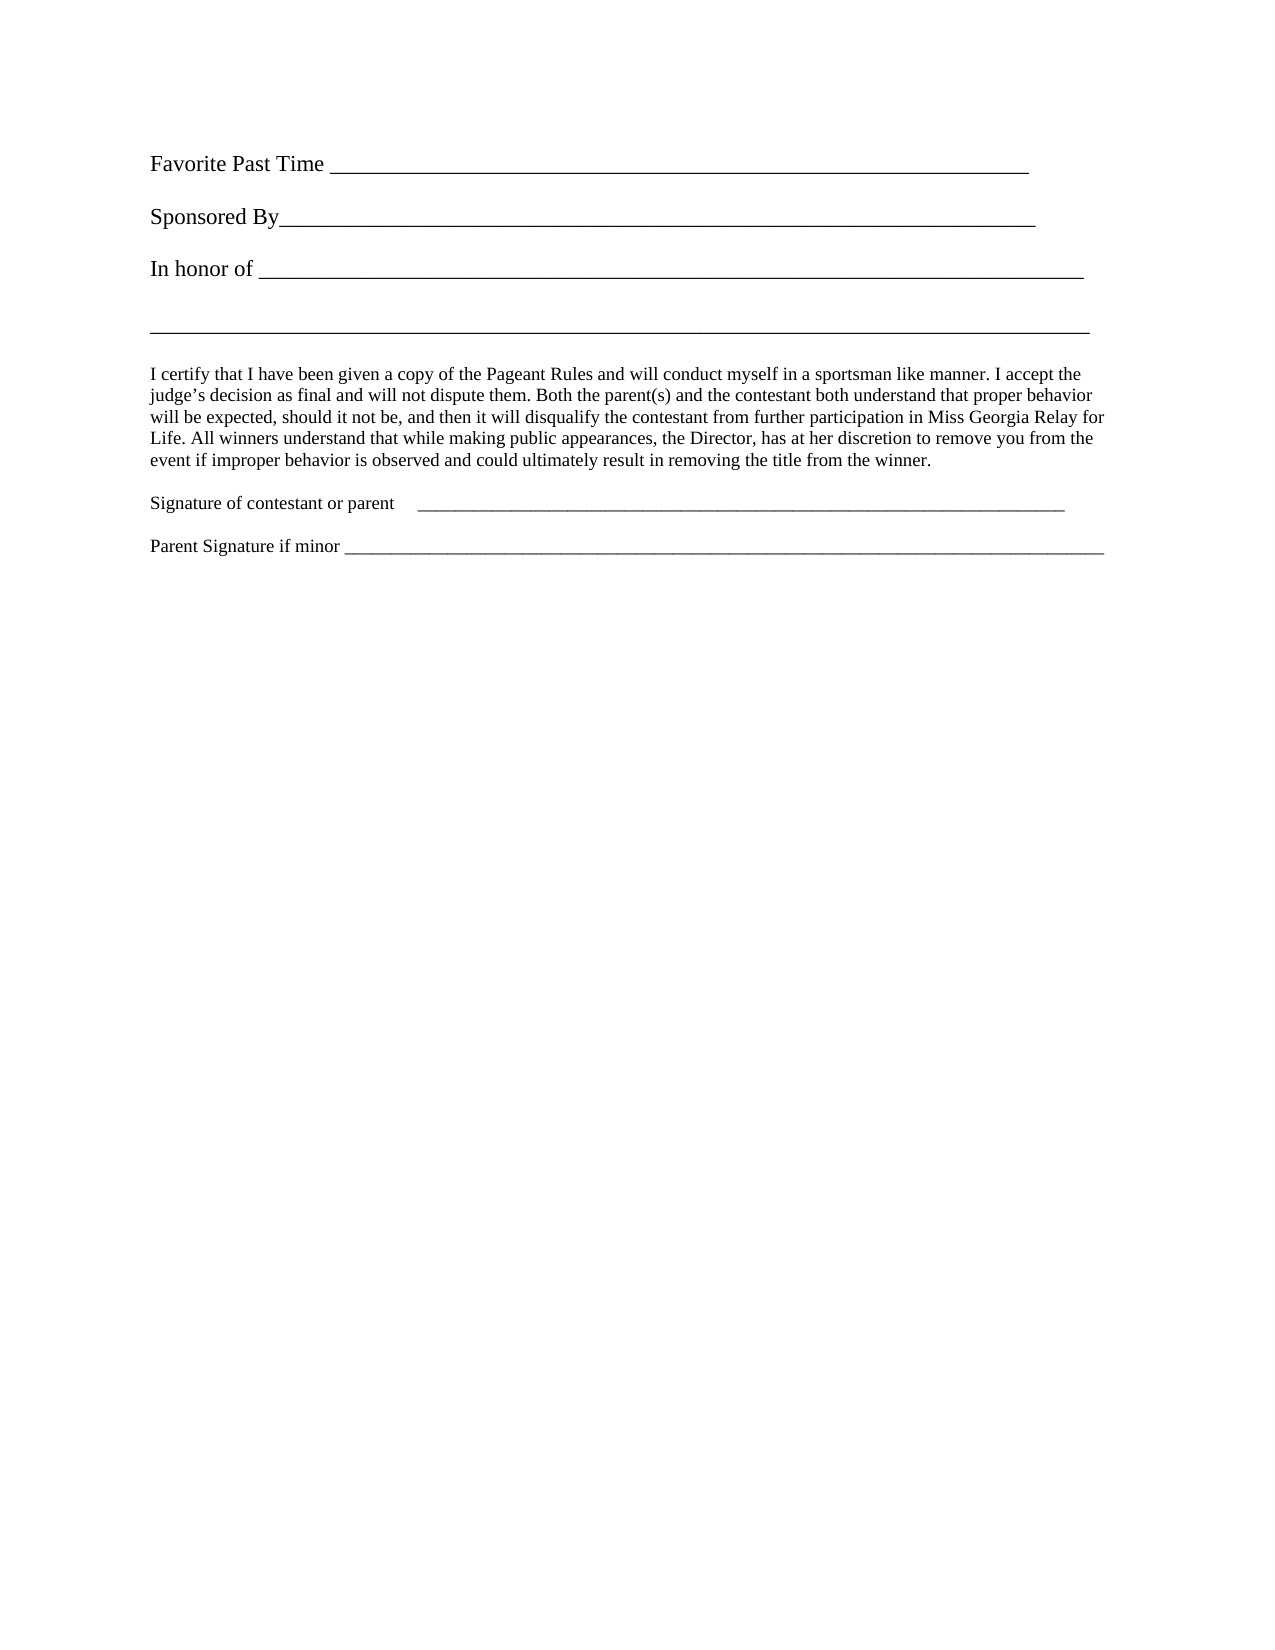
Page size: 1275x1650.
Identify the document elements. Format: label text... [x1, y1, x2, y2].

text __________________________________________________________________________________ [150, 310, 1125, 336]
text In honor of ________________________________________________________________________ [150, 255, 1125, 282]
text Favorite Past Time _____________________________________________________________ [150, 150, 1125, 176]
text Signature of contestant or parent _____________________________________________________________________ [150, 492, 1125, 513]
text Parent Signature if minor _________________________________________________________________________________ [150, 535, 1125, 557]
text I certify that I have been given a copy of the Pageant Rules and will conduct myself in a sportsman like manner. I accept the judge’s decision as final and will not dispute them. Both the parent(s) and the contestant both understand that proper behavior will be expected, should it not be, and then it will disqualify the contestant from further participation in Miss Georgia Relay for Life. All winners understand that while making public appearances, the Director, has at her discretion to remove you from the event if improper behavior is observed and could ultimately result in removing the title from the winner. [150, 362, 1125, 470]
text Sponsored By__________________________________________________________________ [150, 203, 1125, 229]
